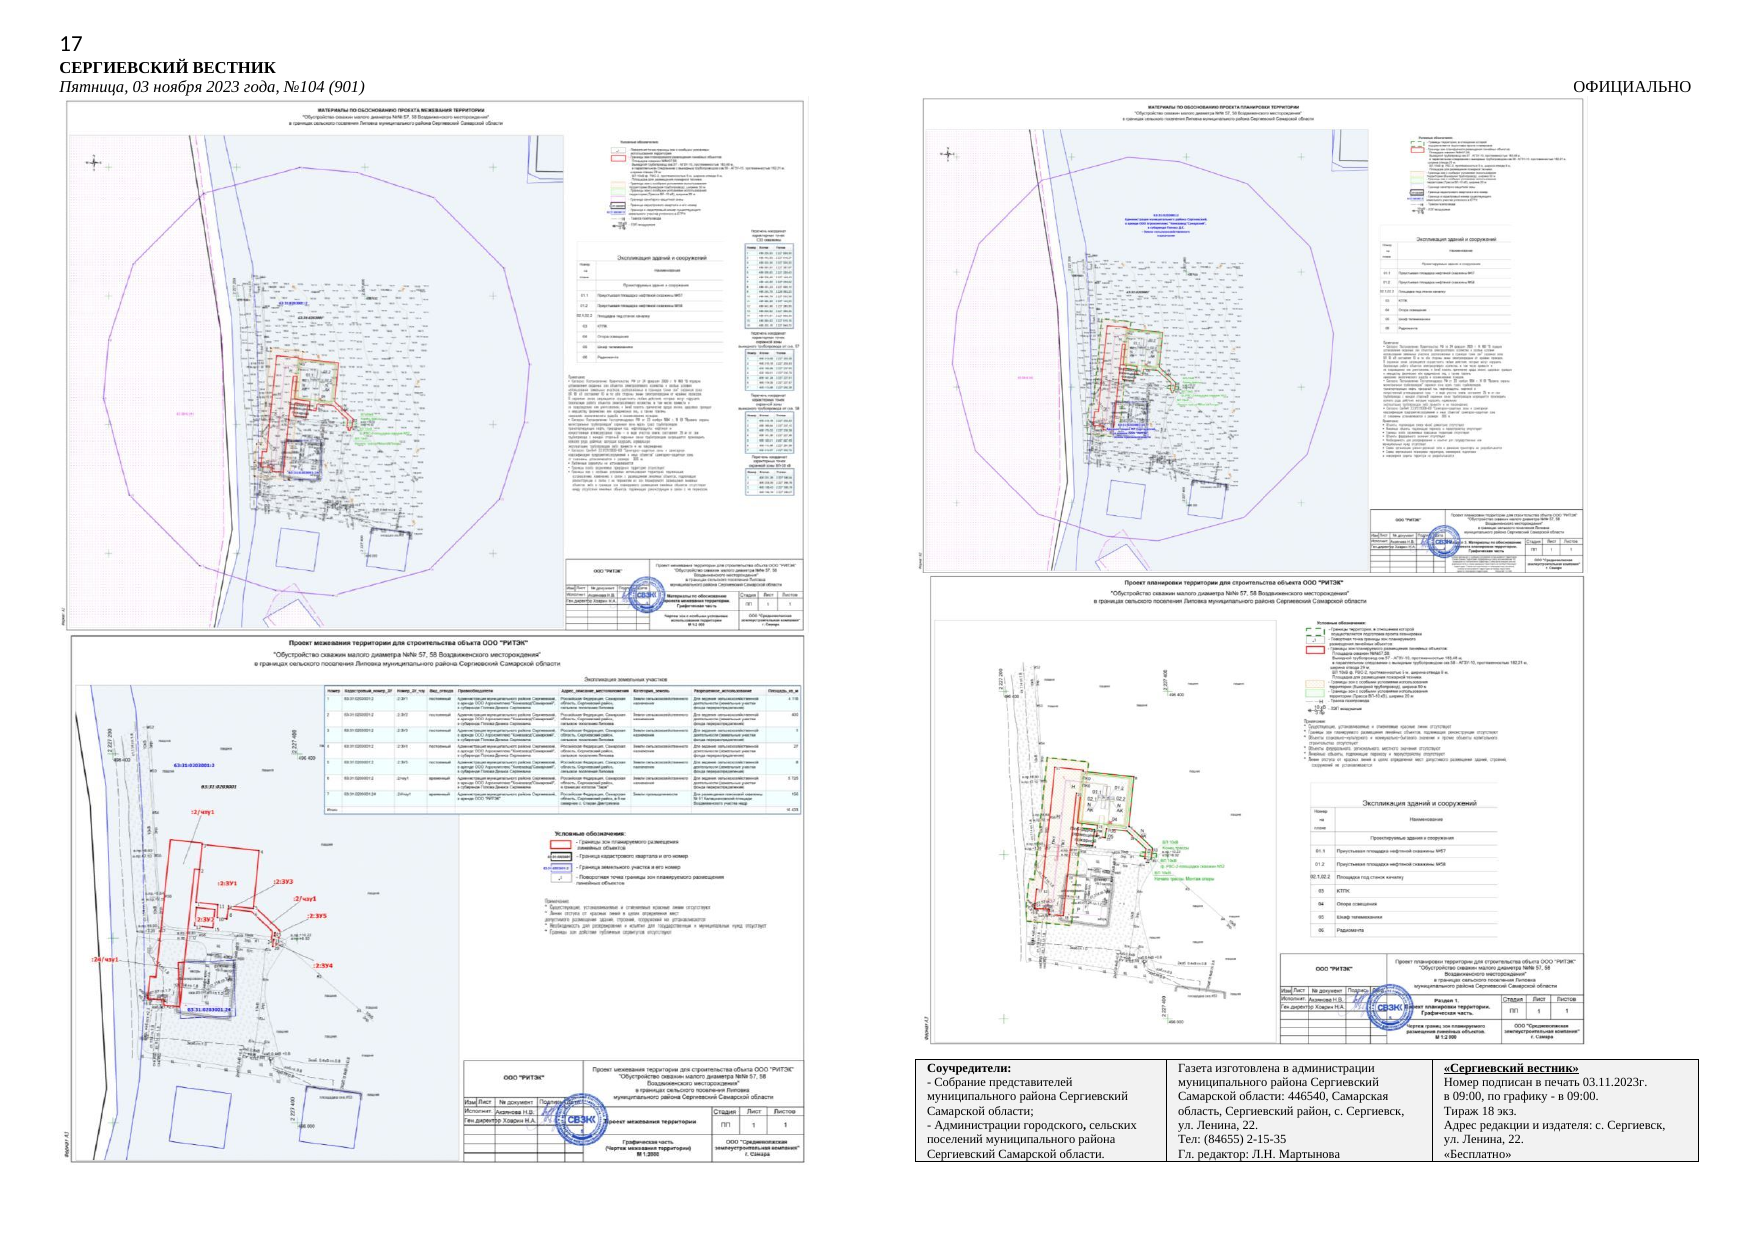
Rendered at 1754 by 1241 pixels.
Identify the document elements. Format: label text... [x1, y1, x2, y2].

table_header Соучредители: - Собрание представителей муниципального района Сергиевский Самарской области; - Администрации городского, сельских поселений муниципального района Сергиевский Самарской области. [916, 1060, 1166, 1161]
picture [59, 96, 809, 1165]
picture [915, 96, 1588, 1045]
table_header Газета изготовлена в администрации муниципального района Сергиевский Самарской области: 446540, Самарская область, Сергиевский район, с. Сергиевск, ул. Ленина, 22. Тел: (84655) 2-15-35 Гл. редактор: Л.Н. Мартынова [1167, 1060, 1432, 1161]
table_header «Сергиевский вестник» Номер подписан в печать 03.11.2023г. в 09:00, по графику - в 09:00. Тираж 18 экз. Адрес редакции и издателя: с. Сергиевск, ул. Ленина, 22. «Бесплатно» [1433, 1060, 1698, 1161]
